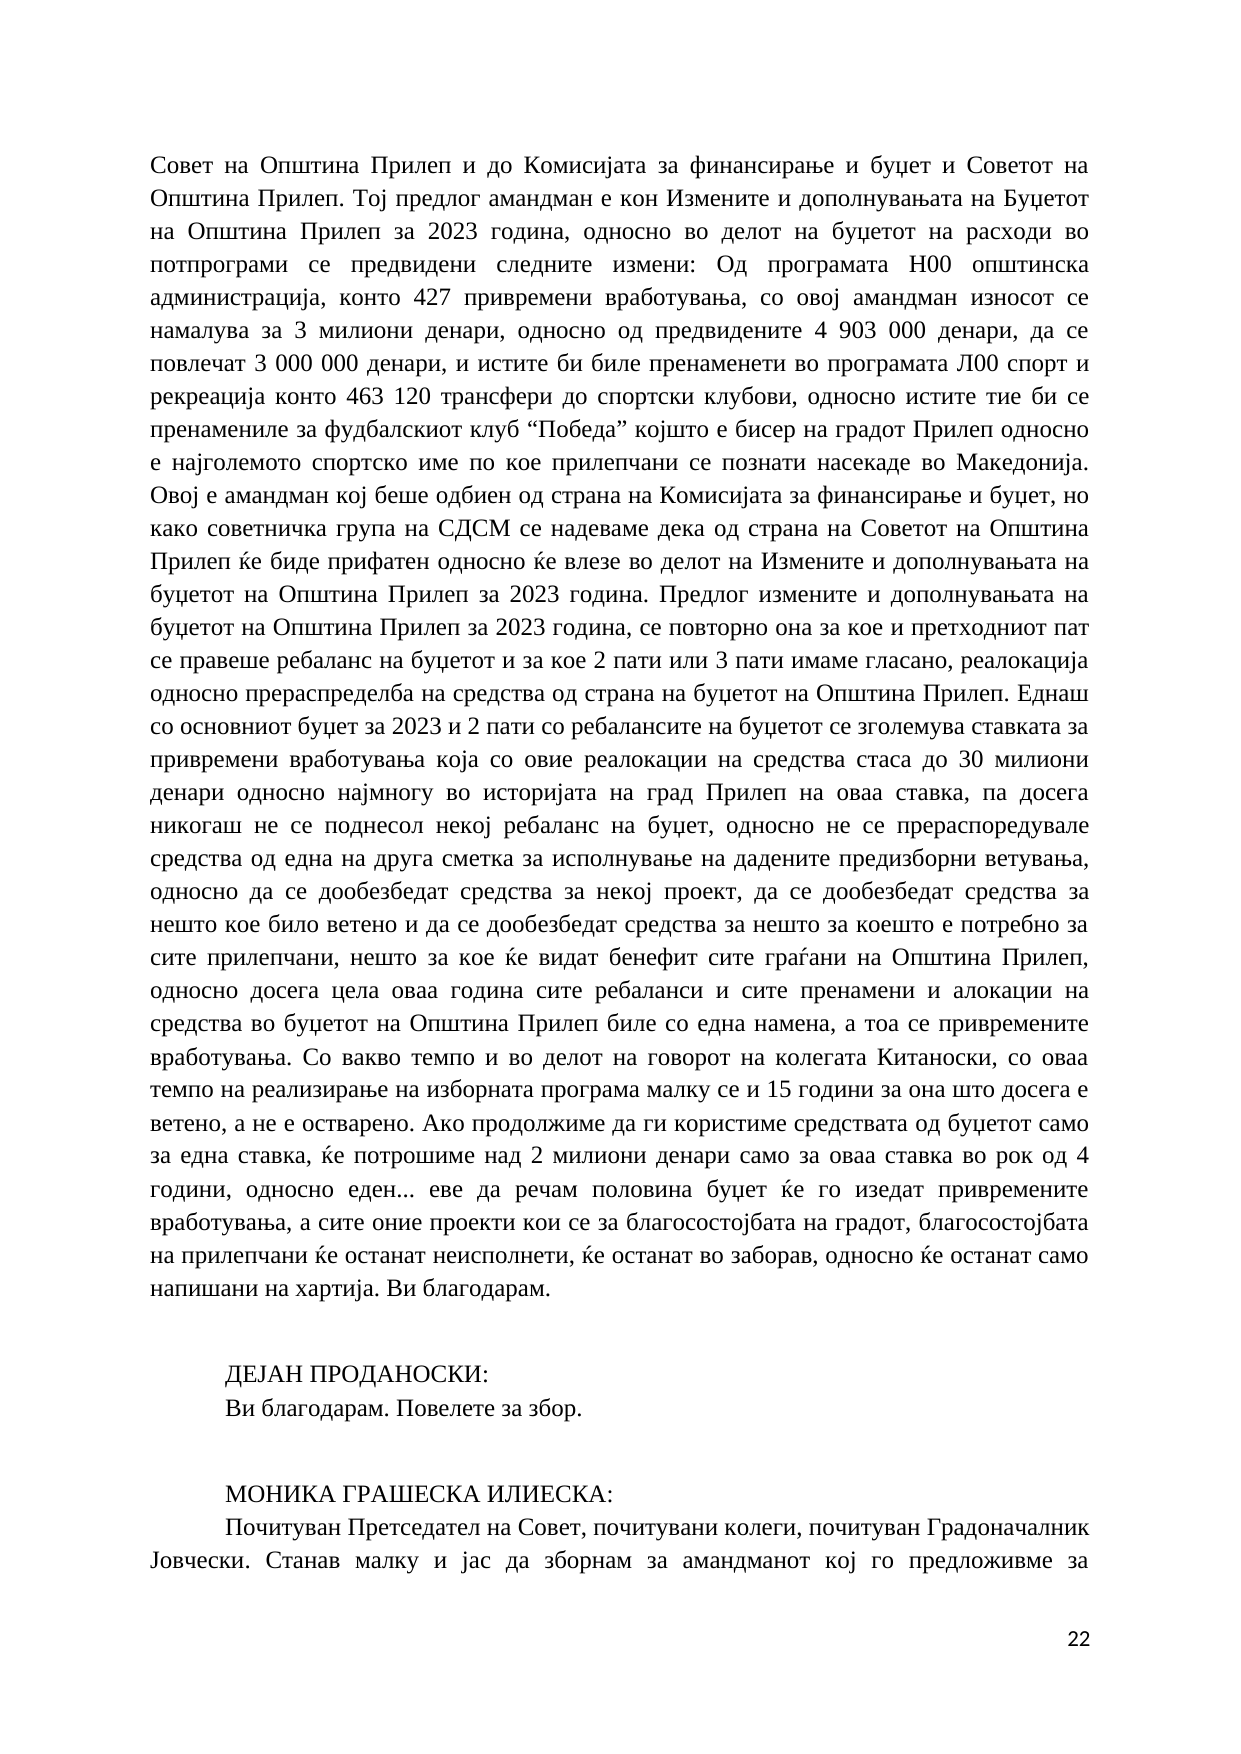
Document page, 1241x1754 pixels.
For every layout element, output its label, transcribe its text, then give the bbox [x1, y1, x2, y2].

text Ви благодарам. Повелете за збор. [150, 1393, 1090, 1421]
text ДЕЈАН ПРОДАНОСКИ: [150, 1359, 1090, 1388]
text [150, 1512, 1090, 1574]
text МОНИКА ГРАШЕСКА ИЛИЕСКА: [150, 1479, 1090, 1508]
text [150, 150, 1090, 1301]
